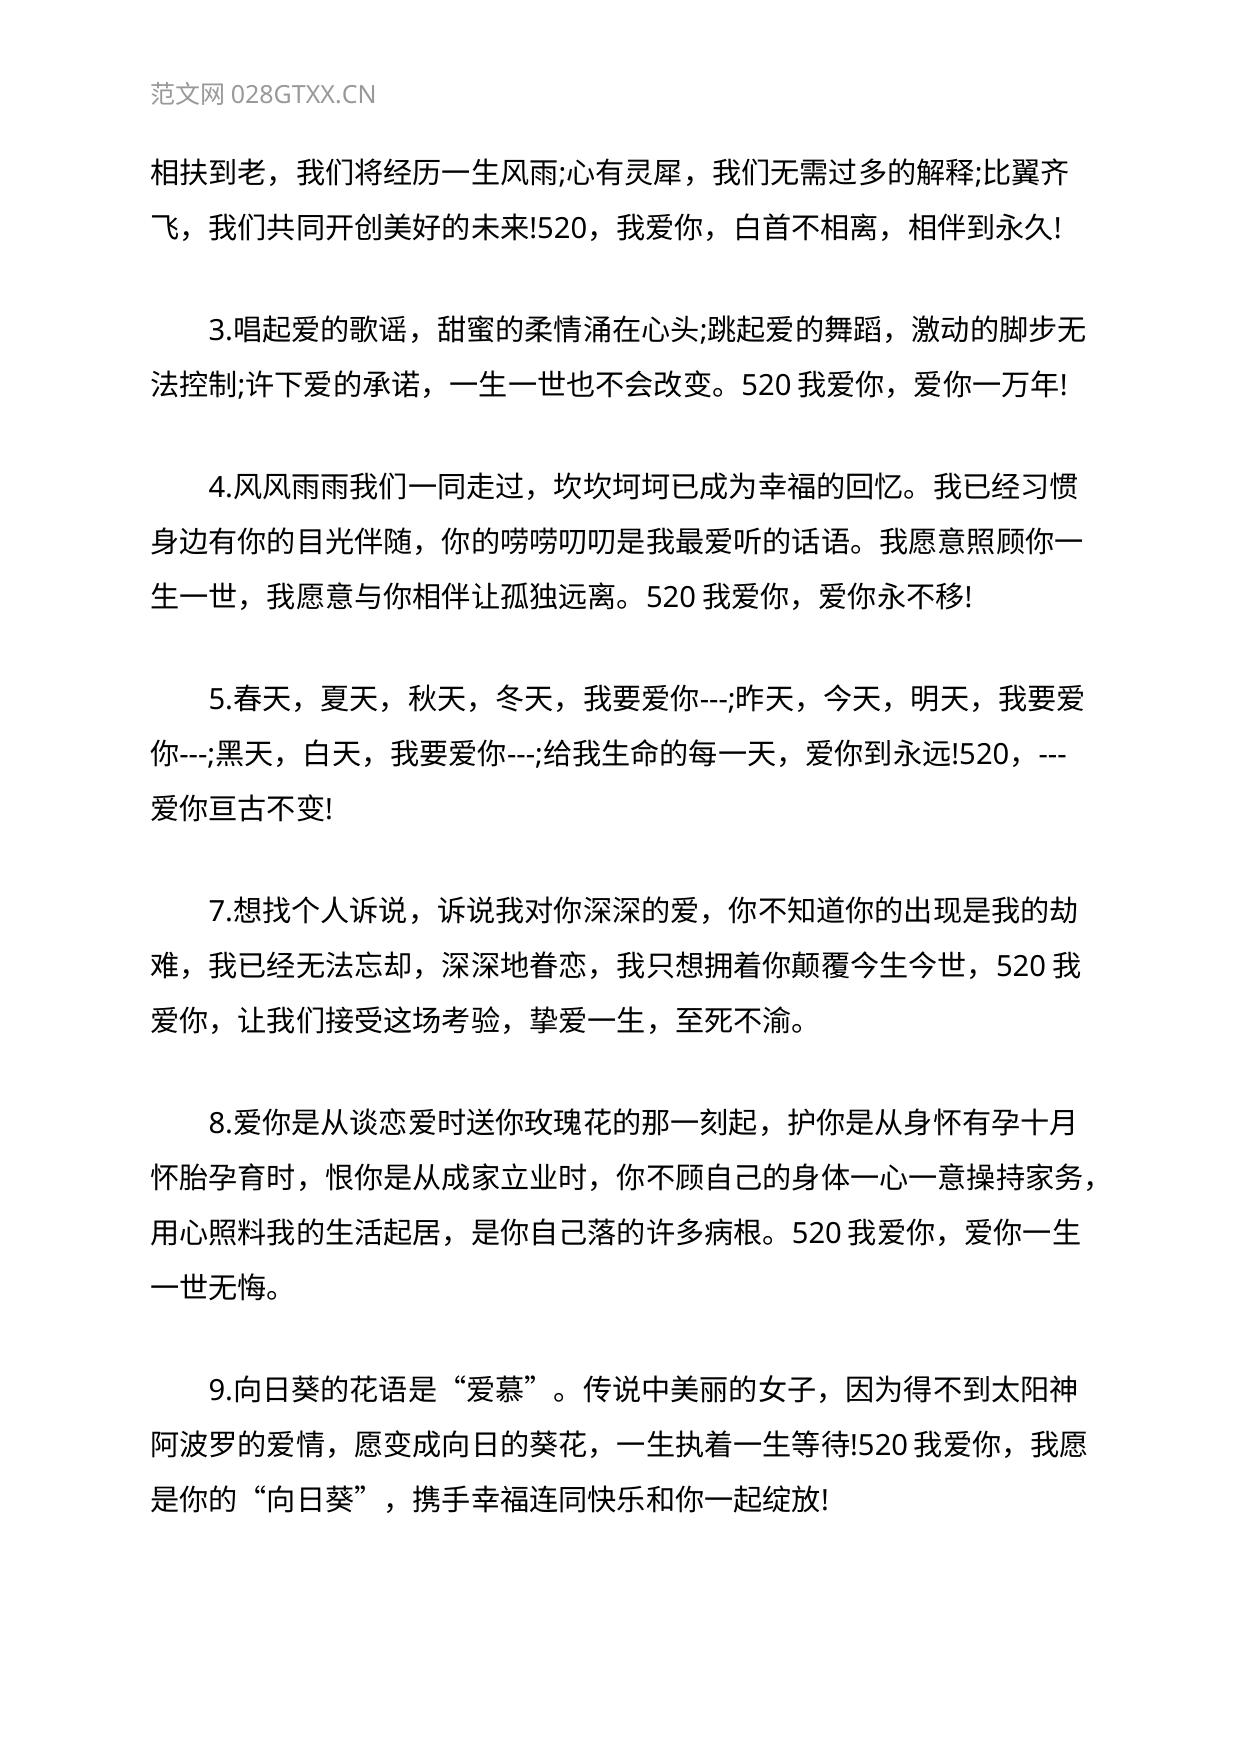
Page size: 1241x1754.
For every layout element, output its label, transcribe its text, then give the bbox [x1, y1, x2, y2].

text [150, 150, 1090, 247]
text 7.想找个人诉说，诉说我对你深深的爱，你不知道你的出现是我的劫难，我已经无法忘却，深深地眷恋，我只想拥着你颠覆今生今世，520我爱你，让我们接受这场考验，挚爱一生，至死不渝。 [150, 888, 1090, 1040]
text 8.爱你是从谈恋爱时送你玫瑰花的那一刻起，护你是从身怀有孕十月怀胎孕育时，恨你是从成家立业时，你不顾自己的身体一心一意操持家务，用心照料我的生活起居，是你自己落的许多病根。520我爱你，爱你一生一世无悔。 [150, 1099, 1090, 1307]
text 5.春天，夏天，秋天，冬天，我要爱你---;昨天，今天，明天，我要爱你---;黑天，白天，我要爱你---;给我生命的每一天，爱你到永远!520，---爱你亘古不变! [150, 676, 1090, 828]
text 3.唱起爱的歌谣，甜蜜的柔情涌在心头;跳起爱的舞蹈，激动的脚步无法控制;许下爱的承诺，一生一世也不会改变。520我爱你，爱你一万年! [150, 307, 1090, 404]
text 9.向日葵的花语是“爱慕”。传说中美丽的女子，因为得不到太阳神阿波罗的爱情，愿变成向日的葵花，一生执着一生等待!520我爱你，我愿是你的“向日葵”，携手幸福连同快乐和你一起绽放! [150, 1366, 1090, 1519]
text 4.风风雨雨我们一同走过，坎坎坷坷已成为幸福的回忆。我已经习惯身边有你的目光伴随，你的唠唠叨叨是我最爱听的话语。我愿意照顾你一生一世，我愿意与你相伴让孤独远离。520我爱你，爱你永不移! [150, 464, 1090, 616]
